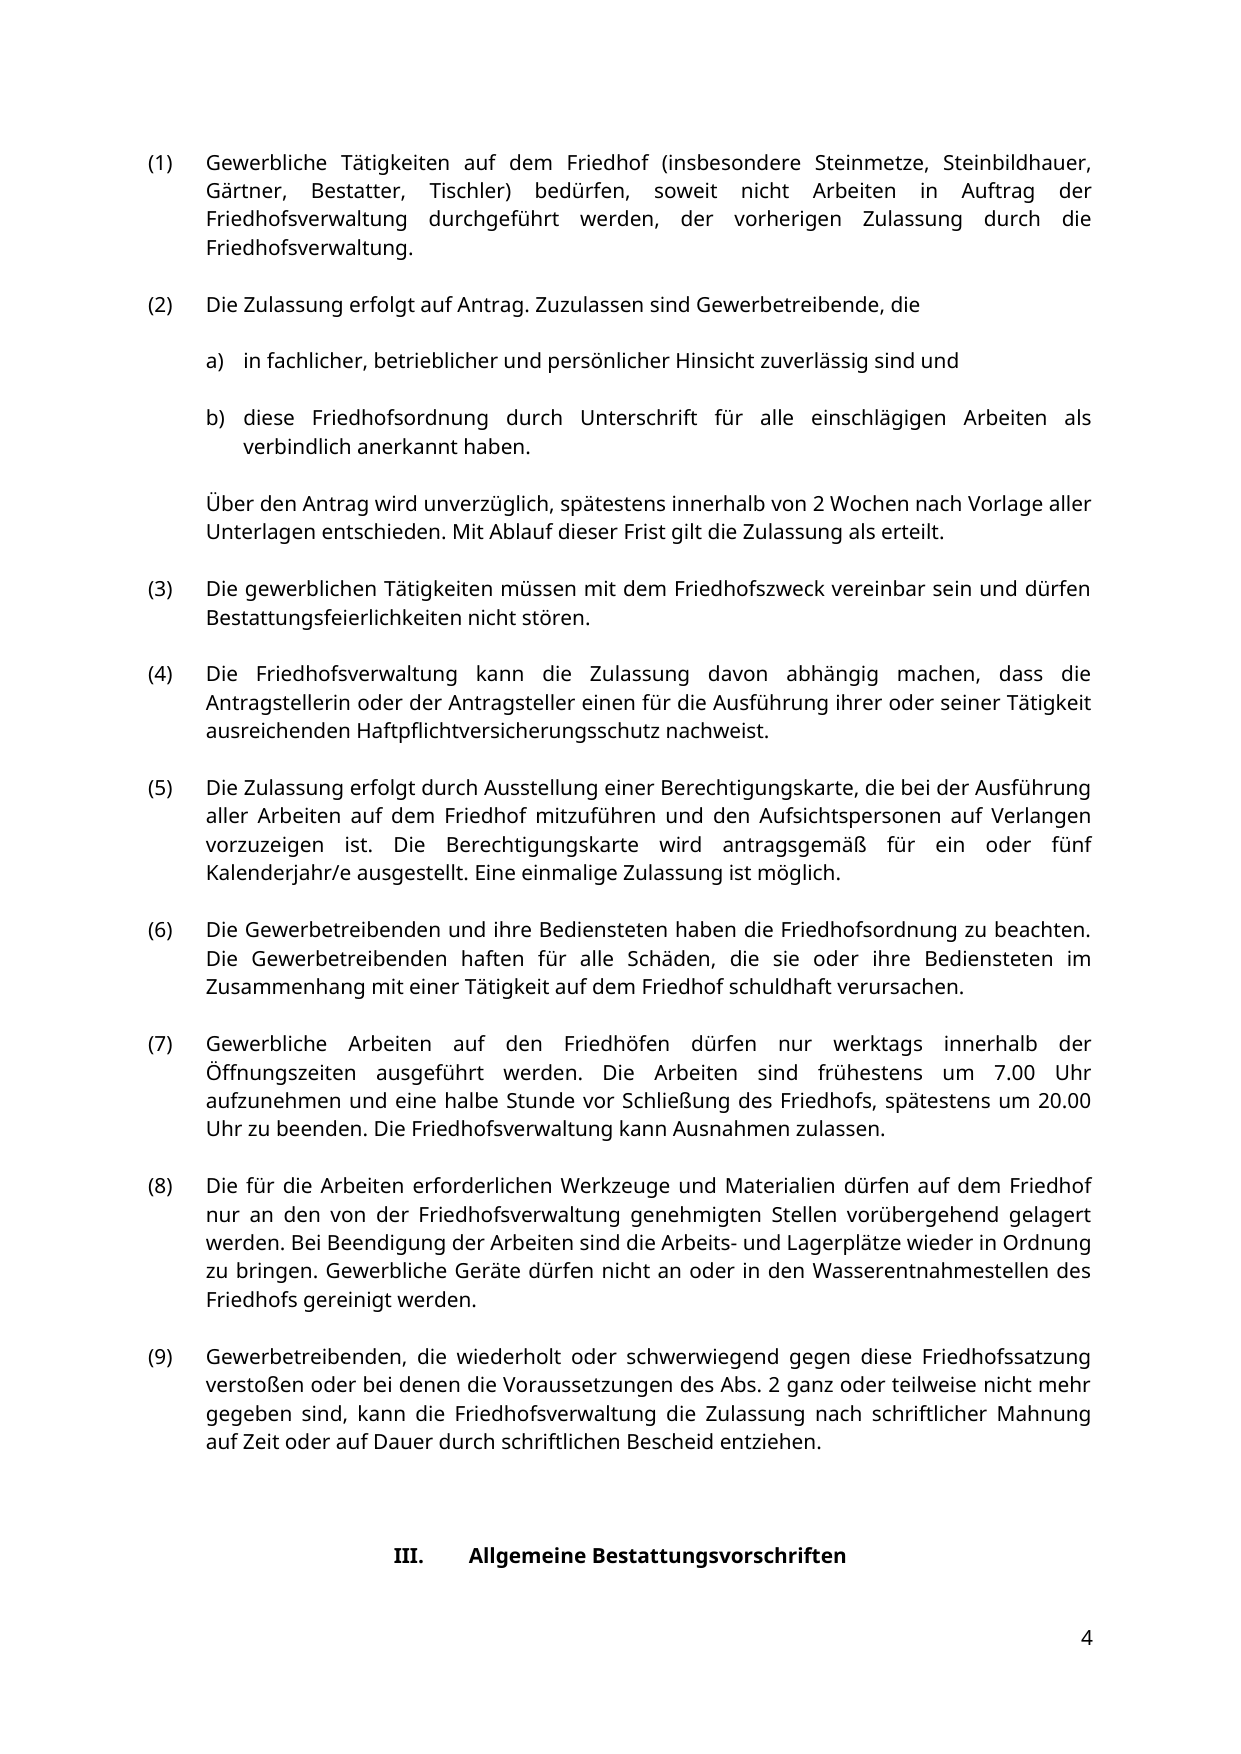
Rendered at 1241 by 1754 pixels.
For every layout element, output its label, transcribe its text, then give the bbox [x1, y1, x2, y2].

list Die für die Arbeiten erforderlichen Werkzeuge und Materialien dürfen auf dem Friedhof nur an den von der Friedhofsverwaltung genehmigten Stellen vorübergehend gelagert werden. Bei Beendigung der Arbeiten sind die Arbeits- und Lagerplätze wieder in Ordnung zu bringen. Gewerbliche Geräte dürfen nicht an oder in den Wasserentnahmestellen des Friedhofs gereinigt werden. [148, 1171, 1093, 1313]
list Die Gewerbetreibenden und ihre Bediensteten haben die Friedhofsordnung zu beachten. Die Gewerbetreibenden haften für alle Schäden, die sie oder ihre Bediensteten im Zusammenhang mit einer Tätigkeit auf dem Friedhof schuldhaft verursachen. [148, 915, 1093, 1001]
text III. Allgemeine Bestattungsvorschriften [148, 1541, 1093, 1569]
list Die Friedhofsverwaltung kann die Zulassung davon abhängig machen, dass die Antragstellerin oder der Antragsteller einen für die Ausführung ihrer oder seiner Tätigkeit ausreichenden Haftpflichtversicherungsschutz nachweist. [148, 659, 1093, 745]
text Über den Antrag wird unverzüglich, spätestens innerhalb von 2 Wochen nach Vorlage aller Unterlagen entschieden. Mit Ablauf dieser Frist gilt die Zulassung als erteilt. [206, 489, 1093, 546]
list Gewerbliche Arbeiten auf den Friedhöfen dürfen nur werktags innerhalb der Öffnungszeiten ausgeführt werden. Die Arbeiten sind frühestens um 7.00 Uhr aufzunehmen und eine halbe Stunde vor Schließung des Friedhofs, spätestens um 20.00 Uhr zu beenden. Die Friedhofsverwaltung kann Ausnahmen zulassen. [148, 1029, 1093, 1143]
list Die Zulassung erfolgt auf Antrag. Zuzulassen sind Gewerbetreibende, die [148, 290, 1093, 318]
list Gewerbliche Tätigkeiten auf dem Friedhof (insbesondere Steinmetze, Steinbildhauer, Gärtner, Bestatter, Tischler) bedürfen, soweit nicht Arbeiten in Auftrag der Friedhofsverwaltung durchgeführt werden, der vorherigen Zulassung durch die Friedhofsverwaltung. [148, 148, 1093, 261]
list Gewerbetreibenden, die wiederholt oder schwerwiegend gegen diese Friedhofssatzung verstoßen oder bei denen die Voraussetzungen des Abs. 2 ganz oder teilweise nicht mehr gegeben sind, kann die Friedhofsverwaltung die Zulassung nach schriftlicher Mahnung auf Zeit oder auf Dauer durch schriftlichen Bescheid entziehen. [148, 1342, 1093, 1456]
list diese Friedhofsordnung durch Unterschrift für alle einschlägigen Arbeiten als verbindlich anerkannt haben. [206, 403, 1093, 460]
list Die gewerblichen Tätigkeiten müssen mit dem Friedhofszweck vereinbar sein und dürfen Bestattungsfeierlichkeiten nicht stören. [148, 574, 1093, 631]
list in fachlicher, betrieblicher und persönlicher Hinsicht zuverlässig sind und [206, 347, 1093, 375]
list Die Zulassung erfolgt durch Ausstellung einer Berechtigungskarte, die bei der Ausführung aller Arbeiten auf dem Friedhof mitzuführen und den Aufsichtspersonen auf Verlangen vorzuzeigen ist. Die Berechtigungskarte wird antragsgemäß für ein oder fünf Kalenderjahr/e ausgestellt. Eine einmalige Zulassung ist möglich. [148, 773, 1093, 887]
